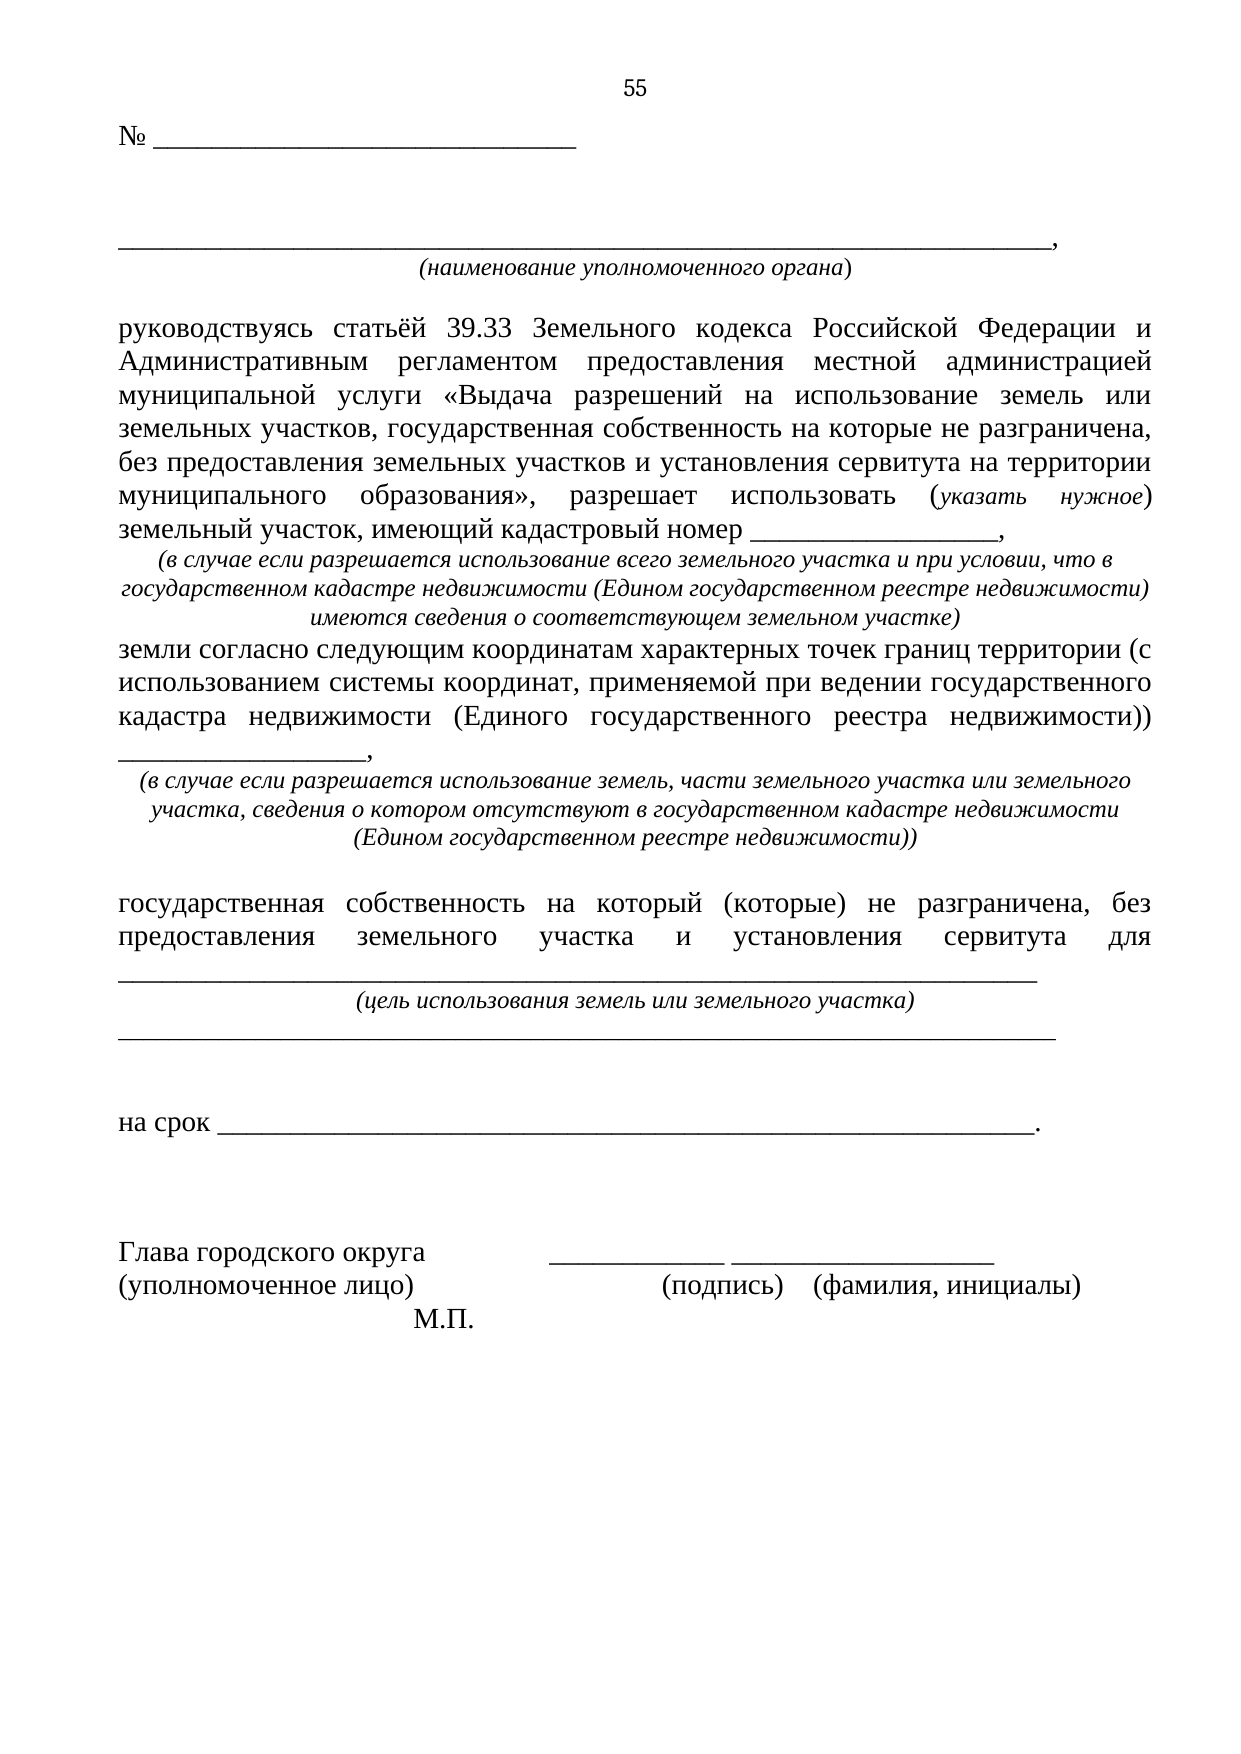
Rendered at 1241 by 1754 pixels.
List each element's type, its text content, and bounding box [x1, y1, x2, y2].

text ___________________________________________________________________________ [118, 1014, 1152, 1043]
text земли согласно следующим координатам характерных точек границ территории (с использованием системы координат, применяемой при ведении государственного кадастра недвижимости (Единого государственного реестра недвижимости)) _________________, [118, 631, 1152, 765]
text ________________________________________________________________, [118, 219, 1152, 252]
text (уполномоченное лицо) (подпись) (фамилия, инициалы) [118, 1267, 1152, 1301]
text Глава городского округа ____________ __________________ [118, 1234, 1152, 1267]
text (цель использования земель или земельного участка) [118, 985, 1152, 1014]
text М.П. [118, 1301, 1152, 1334]
text № _____________________________ [118, 118, 1152, 152]
text (в случае если разрешается использование земель, части земельного участка или земельного участка, сведения о котором отсутствуют в государственном кадастре недвижимости (Едином государственном реестре недвижимости)) [118, 765, 1152, 851]
text руководствуясь статьёй 39.33 Земельного кодекса Российской Федерации и Административным регламентом предоставления местной администрацией муниципальной услуги «Выдача разрешений на использование земель или земельных участков, государственная собственность на которые не разграничена, без предоставления земельных участков и установления сервитута на территории муниципального образования», разрешает использовать (указать нужное) земельный участок, имеющий кадастровый номер _________________, [118, 310, 1152, 544]
text (наименование уполномоченного органа) [118, 252, 1152, 281]
text государственная собственность на который (которые) не разграничена, без предоставления земельного участка и установления сервитута для _______________________________________________________________ [118, 885, 1152, 985]
text на срок ________________________________________________________. [118, 1104, 1152, 1138]
text (в случае если разрешается использование всего земельного участка и при условии, что в государственном кадастре недвижимости (Едином государственном реестре недвижимости) имеются сведения о соответствующем земельном участке) [118, 544, 1152, 631]
